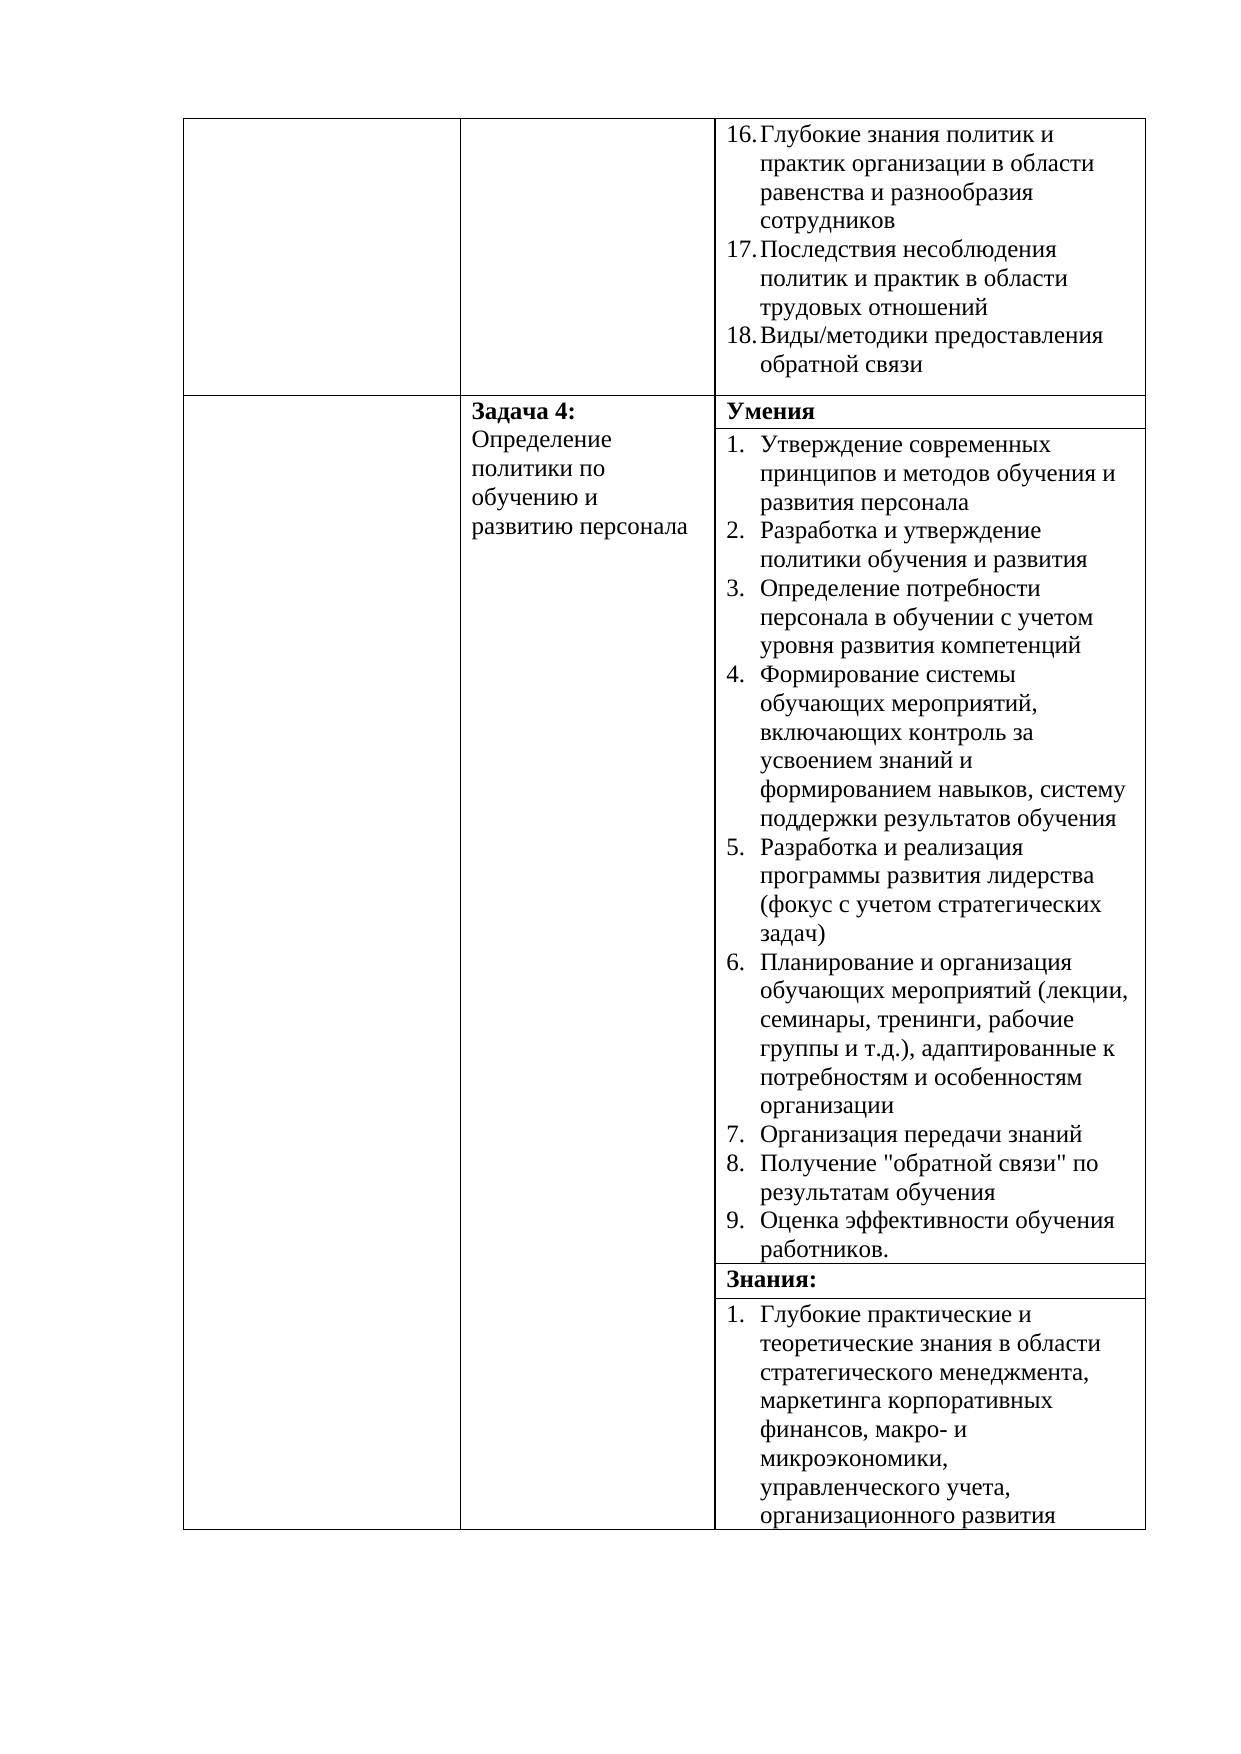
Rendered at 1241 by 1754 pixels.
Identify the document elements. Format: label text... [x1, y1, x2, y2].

table_cell Утверждение современных принципов и методов обучения и развития персонала Разработка и утверждение политики обучения и развития Определение потребности персонала в обучении с учетом уровня развития компетенций Формирование системы обучающих мероприятий, включающих контроль за усвоением знаний и формированием навыков, систему поддержки результатов обучения Разработка и реализация программы развития лидерства (фокус с учетом стратегических задач) Планирование и организация обучающих мероприятий (лекции, семинары, тренинги, рабочие группы и т.д.), адаптированные к потребностям и особенностям организации Организация передачи знаний Получение "обратной связи" по результатам обучения Оценка эффективности обучения работников. [716, 429, 1145, 1263]
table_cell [716, 1299, 1145, 1529]
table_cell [716, 119, 1145, 395]
table_cell Задача 4: Определение политики по обучению и развитию персонала [461, 396, 714, 1529]
table_cell Умения [716, 396, 1145, 428]
table_cell Знания: [716, 1264, 1145, 1298]
table_cell [184, 396, 460, 1529]
